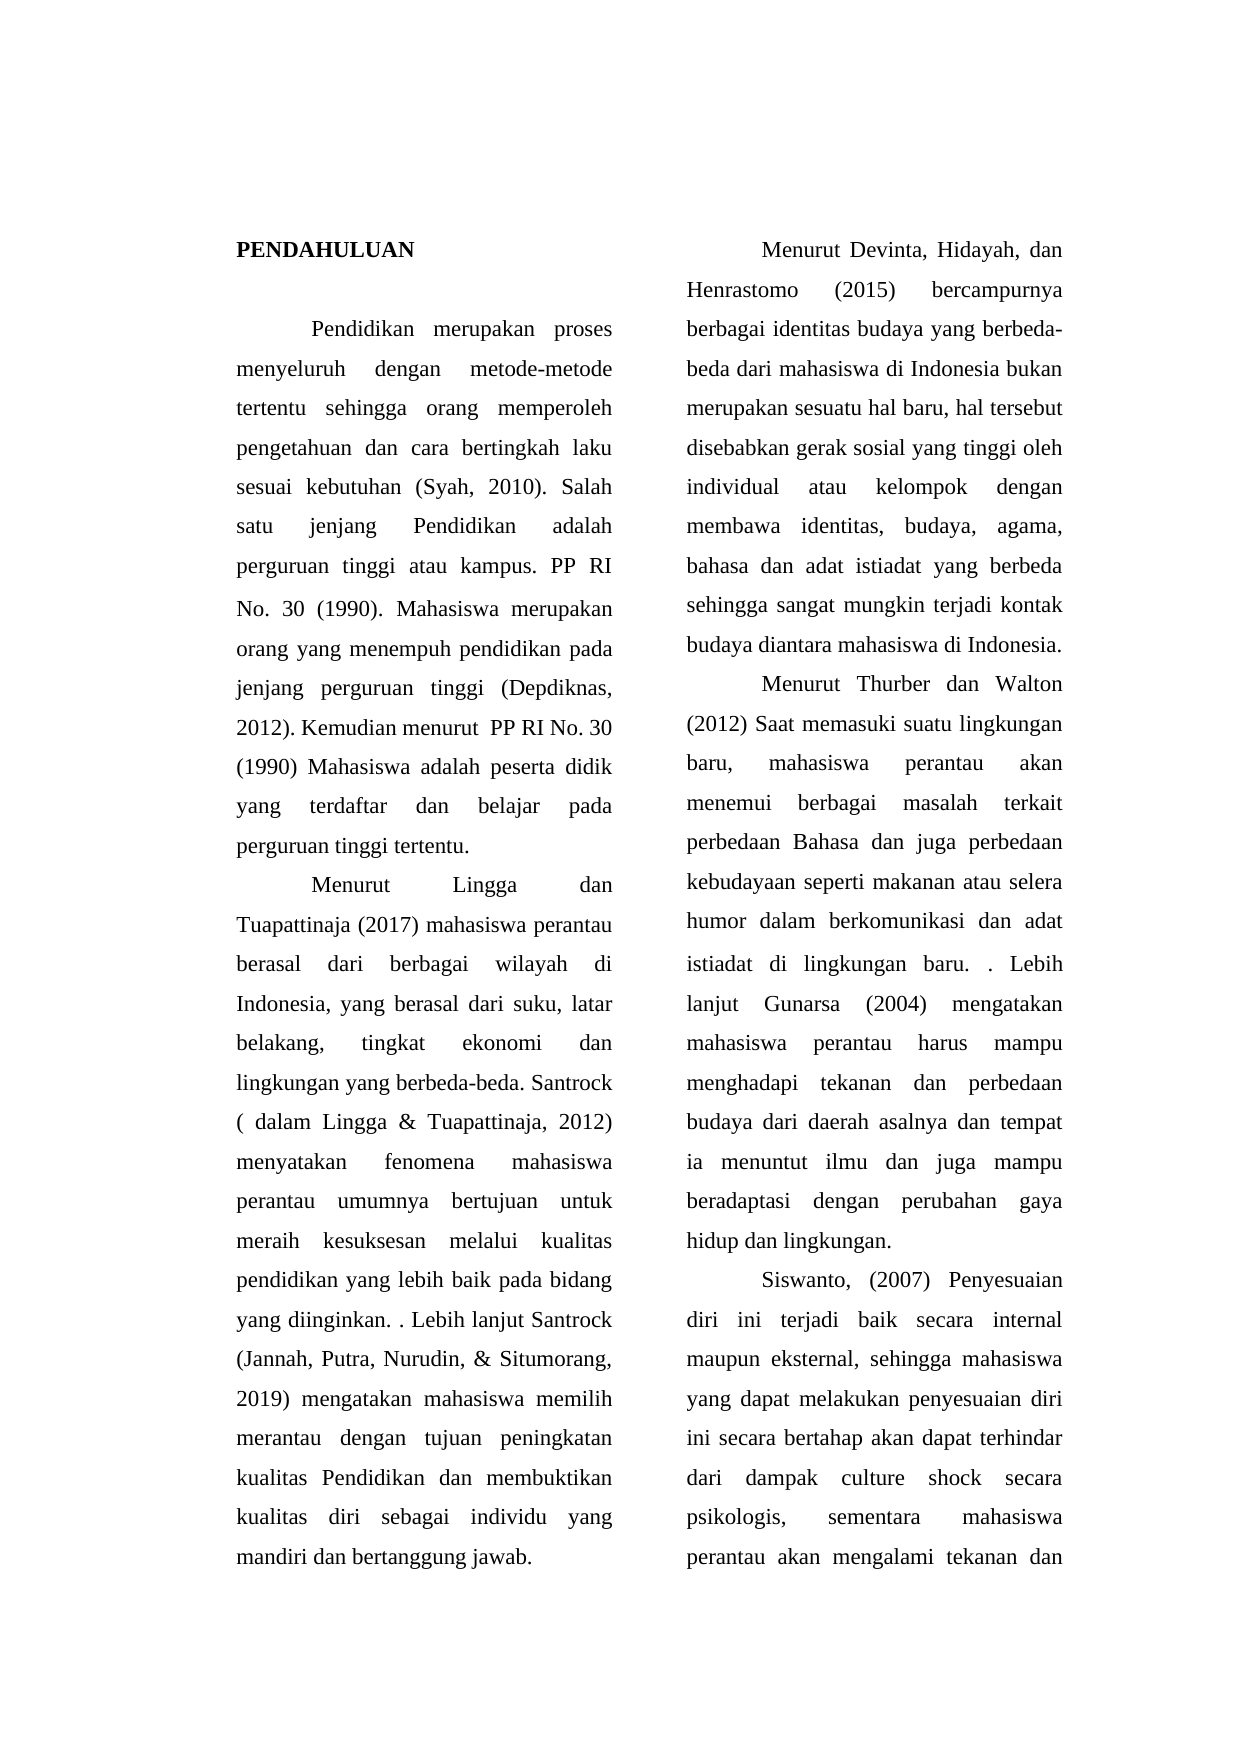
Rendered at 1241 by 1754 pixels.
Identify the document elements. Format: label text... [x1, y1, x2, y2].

text Pendidikan merupakan proses menyeluruh dengan metode-metode tertentu sehingga orang memperoleh pengetahuan dan cara bertingkah laku sesuai kebutuhan (Syah, 2010). Salah satu jenjang Pendidikan adalah perguruan tinggi atau kampus. PP RI No. 30 (1990). Mahasiswa merupakan orang yang menempuh pendidikan pada jenjang perguruan tinggi (Depdiknas, 2012). Kemudian menurut PP RI No. 30 (1990) Mahasiswa adalah peserta didik yang terdaftar dan belajar pada perguruan tinggi tertentu. [236, 315, 613, 858]
text PENDAHULUAN [236, 236, 613, 263]
text Menurut Devinta, Hidayah, dan Henrastomo (2015) bercampurnya berbagai identitas budaya yang berbeda-beda dari mahasiswa di Indonesia bukan merupakan sesuatu hal baru, hal tersebut disebabkan gerak sosial yang tinggi oleh individual atau kelompok dengan membawa identitas, budaya, agama, bahasa dan adat istiadat yang berbeda sehingga sangat mungkin terjadi kontak budaya diantara mahasiswa di Indonesia. [686, 236, 1063, 657]
text Menurut Thurber dan Walton (2012) Saat memasuki suatu lingkungan baru, mahasiswa perantau akan menemui berbagai masalah terkait perbedaan Bahasa dan juga perbedaan kebudayaan seperti makanan atau selera humor dalam berkomunikasi dan adat istiadat di lingkungan baru. . Lebih lanjut Gunarsa (2004) mengatakan mahasiswa perantau harus mampu menghadapi tekanan dan perbedaan budaya dari daerah asalnya dan tempat ia menuntut ilmu dan juga mampu beradaptasi dengan perubahan gaya hidup dan lingkungan. [686, 671, 1063, 1253]
text Menurut Lingga dan Tuapattinaja (2017) mahasiswa perantau berasal dari berbagai wilayah di Indonesia, yang berasal dari suku, latar belakang, tingkat ekonomi dan lingkungan yang berbeda-beda. Santrock ( dalam Lingga & Tuapattinaja, 2012) menyatakan fenomena mahasiswa perantau umumnya bertujuan untuk meraih kesuksesan melalui kualitas pendidikan yang lebih baik pada bidang yang diinginkan. . Lebih lanjut Santrock (Jannah, Putra, Nurudin, & Situmorang, 2019) mengatakan mahasiswa memilih merantau dengan tujuan peningkatan kualitas Pendidikan dan membuktikan kualitas diri sebagai individu yang mandiri dan bertanggung jawab. [236, 872, 613, 1569]
